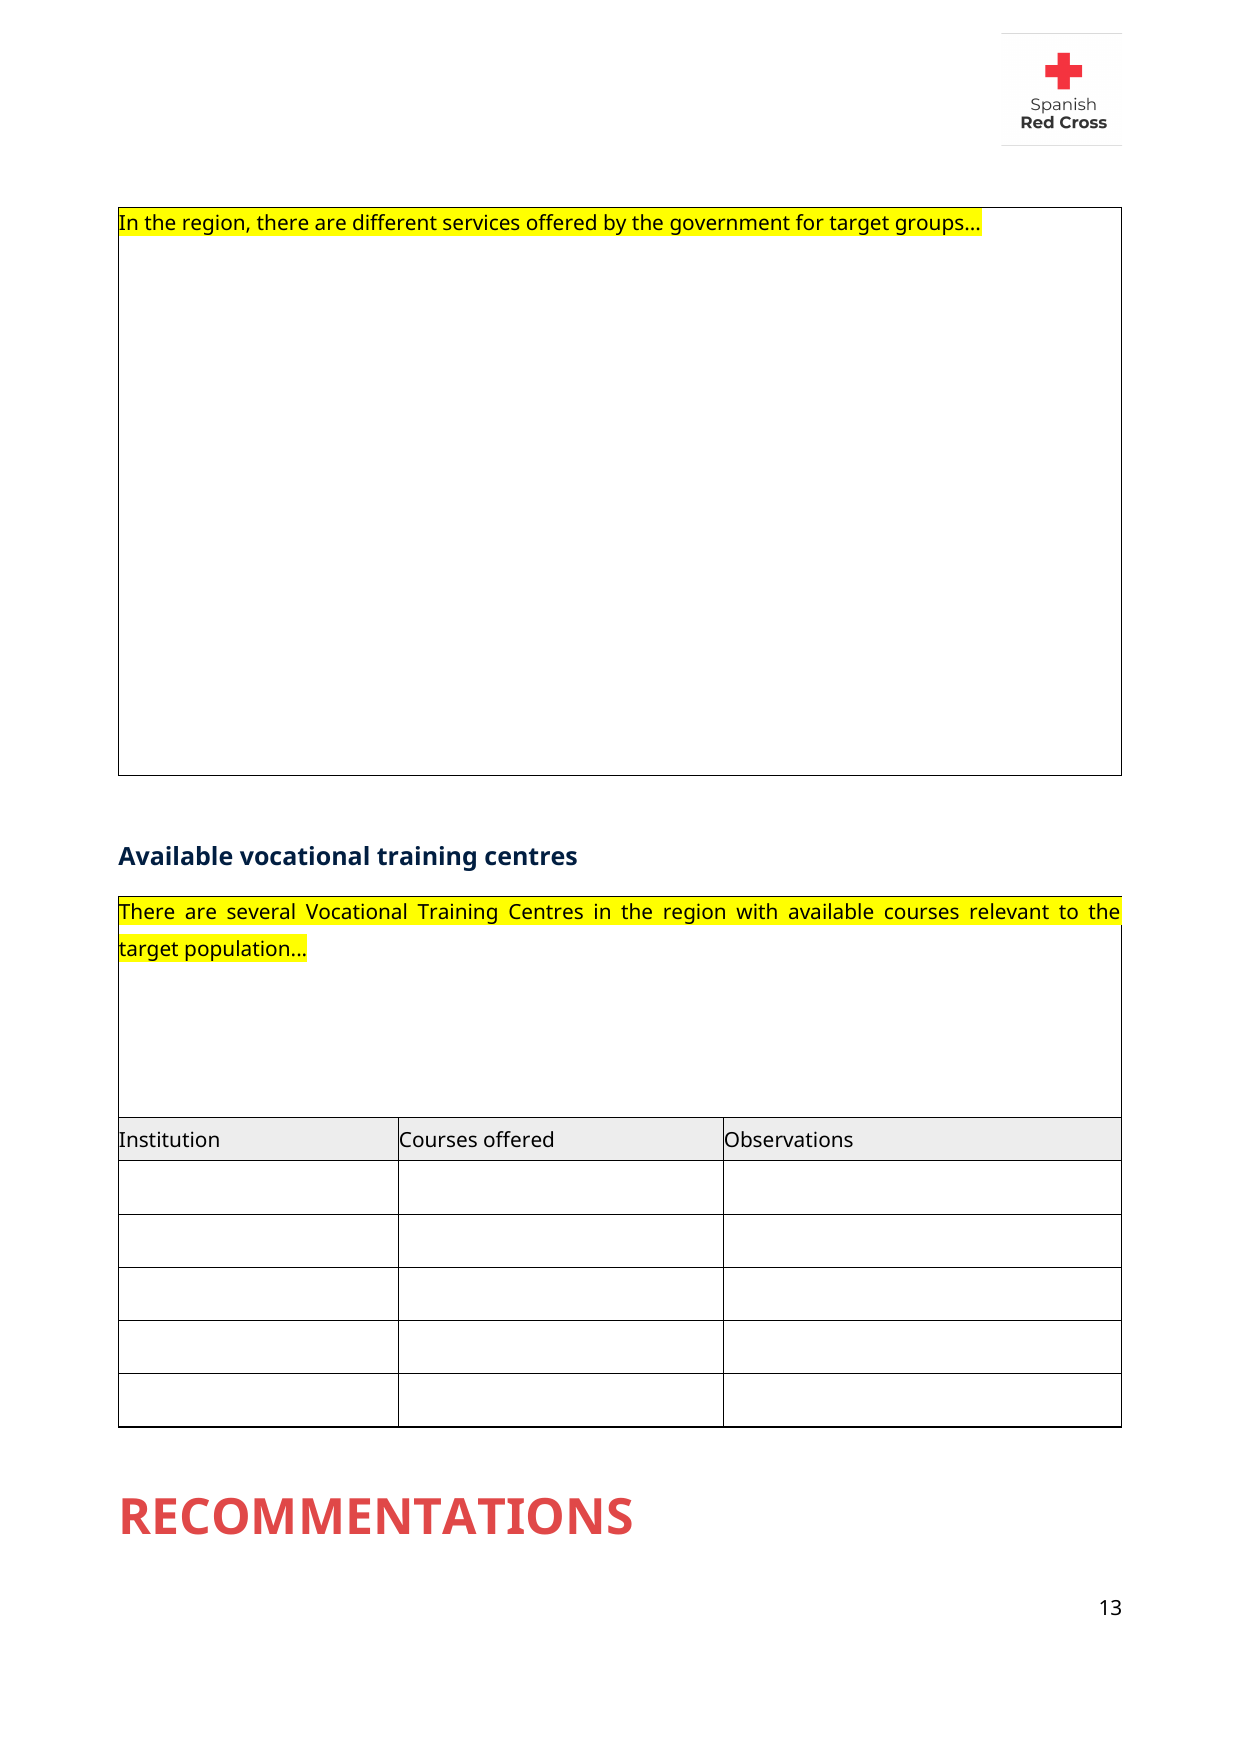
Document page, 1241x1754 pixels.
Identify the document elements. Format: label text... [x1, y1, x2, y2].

table_cell Institution [119, 1118, 398, 1160]
table_cell [119, 1268, 398, 1320]
picture [1001, 29, 1123, 150]
table_cell [119, 1374, 398, 1426]
table_header In the region, there are different services offered by the government for target groups... [119, 208, 1121, 775]
table_cell [724, 1374, 1121, 1426]
table_cell [399, 1268, 723, 1320]
table_cell [119, 1161, 398, 1213]
subtitle RECOMMENTATIONS [118, 1481, 1122, 1549]
table_cell Observations [724, 1118, 1121, 1160]
table_cell [119, 1321, 398, 1373]
table_cell [399, 1161, 723, 1213]
table_cell [724, 1161, 1121, 1213]
table_cell [399, 1215, 723, 1267]
table_cell [119, 1215, 398, 1267]
table_cell [399, 1321, 723, 1373]
table_cell Courses offered [399, 1118, 723, 1160]
table_header There are several Vocational Training Centres in the region with available courses relevant to the target population... [119, 925, 1121, 1117]
subtitle Available vocational training centres [118, 838, 1122, 872]
table_cell [724, 1215, 1121, 1267]
table_cell [399, 1374, 723, 1426]
table_cell [724, 1268, 1121, 1320]
table_cell [724, 1321, 1121, 1373]
